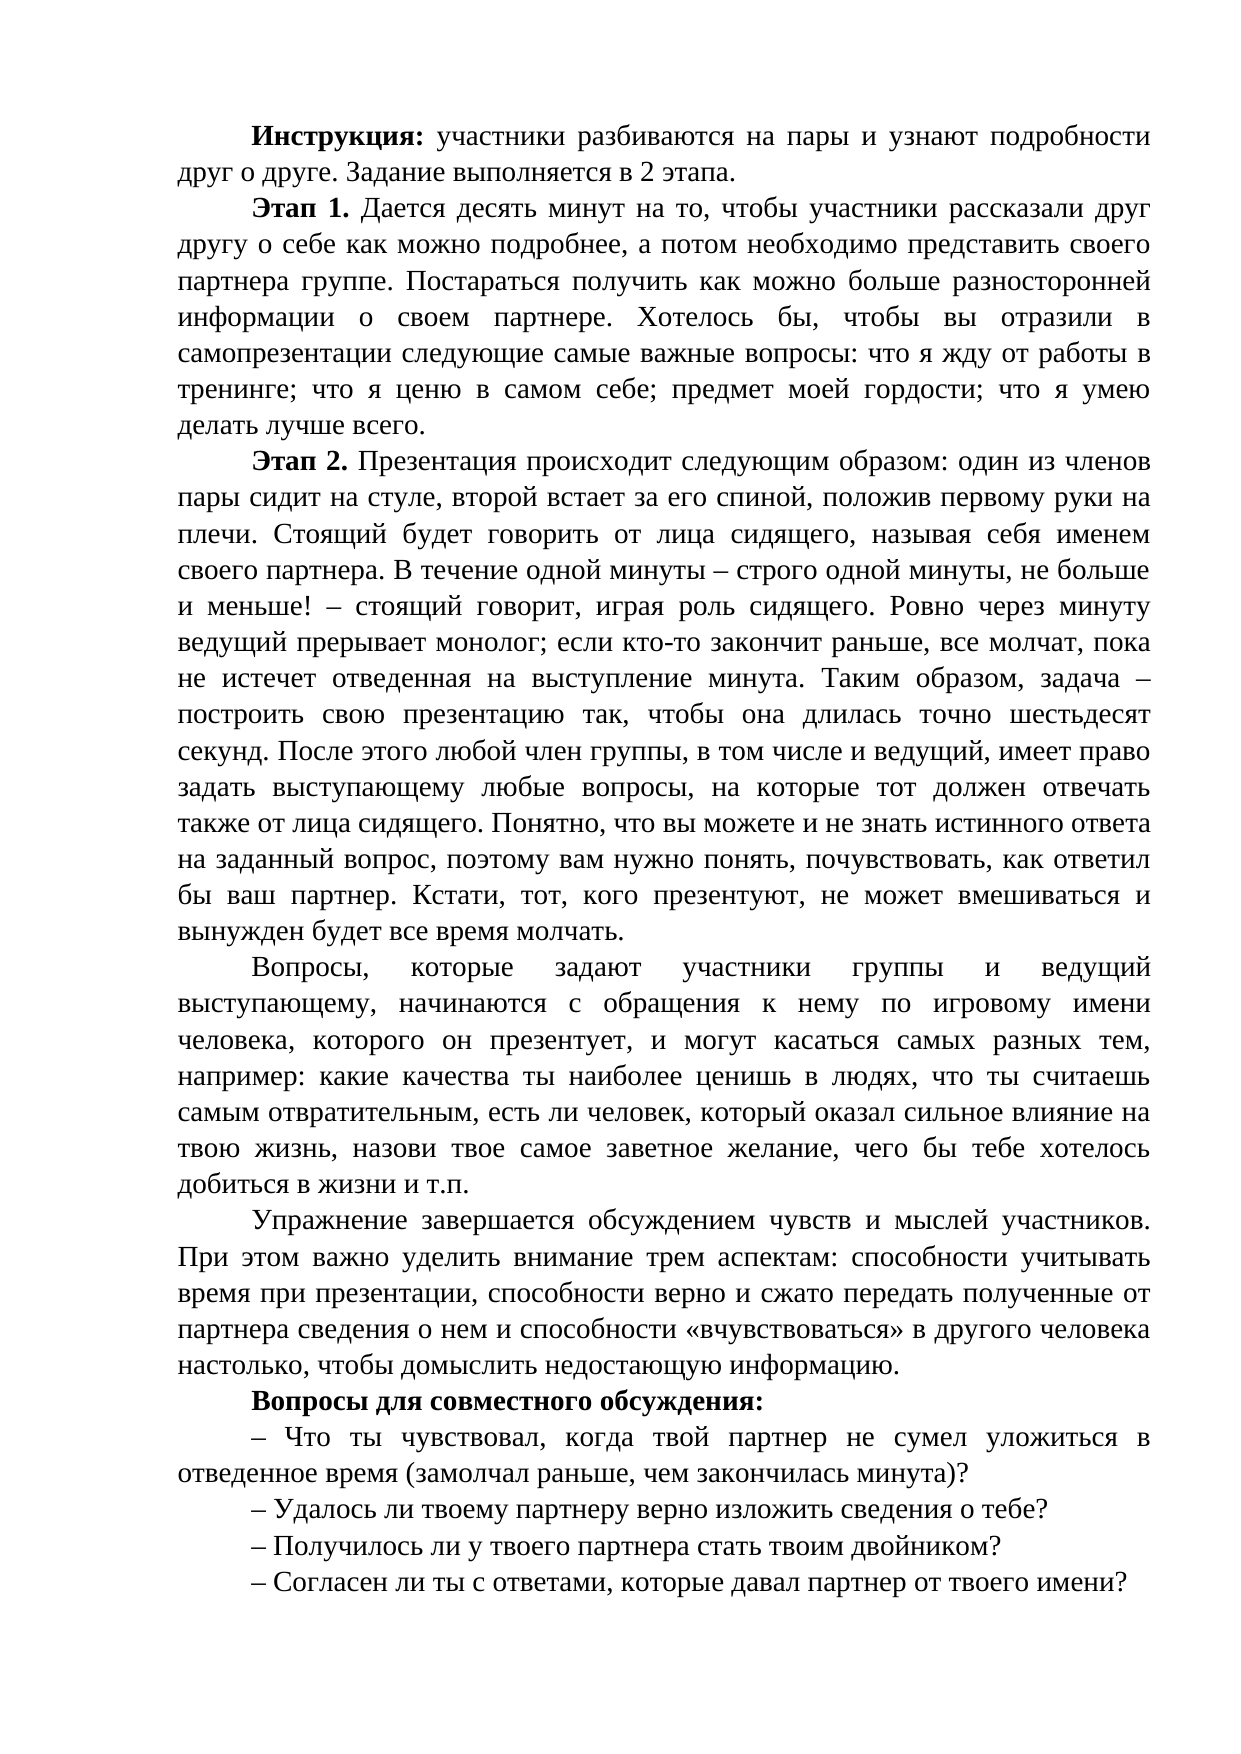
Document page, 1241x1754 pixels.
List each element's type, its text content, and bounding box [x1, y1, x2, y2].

text Этап 2. Презентация происходит следующим образом: один из членов пары сидит на стуле, второй встает за его спиной, положив первому руки на плечи. Стоящий будет говорить от лица сидящего, называя себя именем своего партнера. В течение одной минуты – строго одной минуты, не больше и меньше! – стоящий говорит, играя роль сидящего. Ровно через минуту ведущий прерывает монолог; если кто-то закончит раньше, все молчат, пока не истечет отведенная на выступление минута. Таким образом, задача – построить свою презентацию так, чтобы она длилась точно шестьдесят секунд. После этого любой член группы, в том числе и ведущий, имеет право задать выступающему любые вопросы, на которые тот должен отвечать также от лица сидящего. Понятно, что вы можете и не знать истинного ответа на заданный вопрос, поэтому вам нужно понять, почувствовать, как ответил бы ваш партнер. Кстати, тот, кого презентуют, не может вмешиваться и вынужден будет все время молчать. [177, 443, 1152, 947]
text Вопросы, которые задают участники группы и ведущий выступающему, начинаются с обращения к нему по игровому имени человека, которого он презентует, и могут касаться самых разных тем, например: какие качества ты наиболее ценишь в людях, что ты считаешь самым отвратительным, есть ли человек, который оказал сильное влияние на твою жизнь, назови твое самое заветное желание, чего бы тебе хотелось добиться в жизни и т.п. [177, 949, 1152, 1200]
text – Что ты чувствовал, когда твой партнер не сумел уложиться в отведенное время (замолчал раньше, чем закончилась минута)? [177, 1419, 1152, 1489]
text – Удалось ли твоему партнеру верно изложить сведения о тебе? [177, 1492, 1152, 1525]
text Этап 1. Дается десять минут на то, чтобы участники рассказали друг другу о себе как можно подробнее, а потом необходимо представить своего партнера группе. Постараться получить как можно больше разносторонней информации о своем партнере. Хотелось бы, чтобы вы отразили в самопрезентации следующие самые важные вопросы: что я жду от работы в тренинге; что я ценю в самом себе; предмет моей гордости; что я умею делать лучше всего. [177, 190, 1152, 441]
text – Согласен ли ты с ответами, которые давал партнер от твоего имени? [177, 1564, 1152, 1597]
text Упражнение завершается обсуждением чувств и мыслей участников. При этом важно уделить внимание трем аспектам: способности учитывать время при презентации, способности верно и сжато передать полученные от партнера сведения о нем и способности «вчувствоваться» в другого человека настолько, чтобы домыслить недостающую информацию. [177, 1202, 1152, 1381]
text – Получилось ли у твоего партнера стать твоим двойником? [177, 1528, 1152, 1561]
text Инструкция: участники разбиваются на пары и узнают подробности друг о друге. Задание выполняется в 2 этапа. [177, 118, 1152, 188]
text Вопросы для совместного обсуждения: [177, 1383, 1152, 1417]
